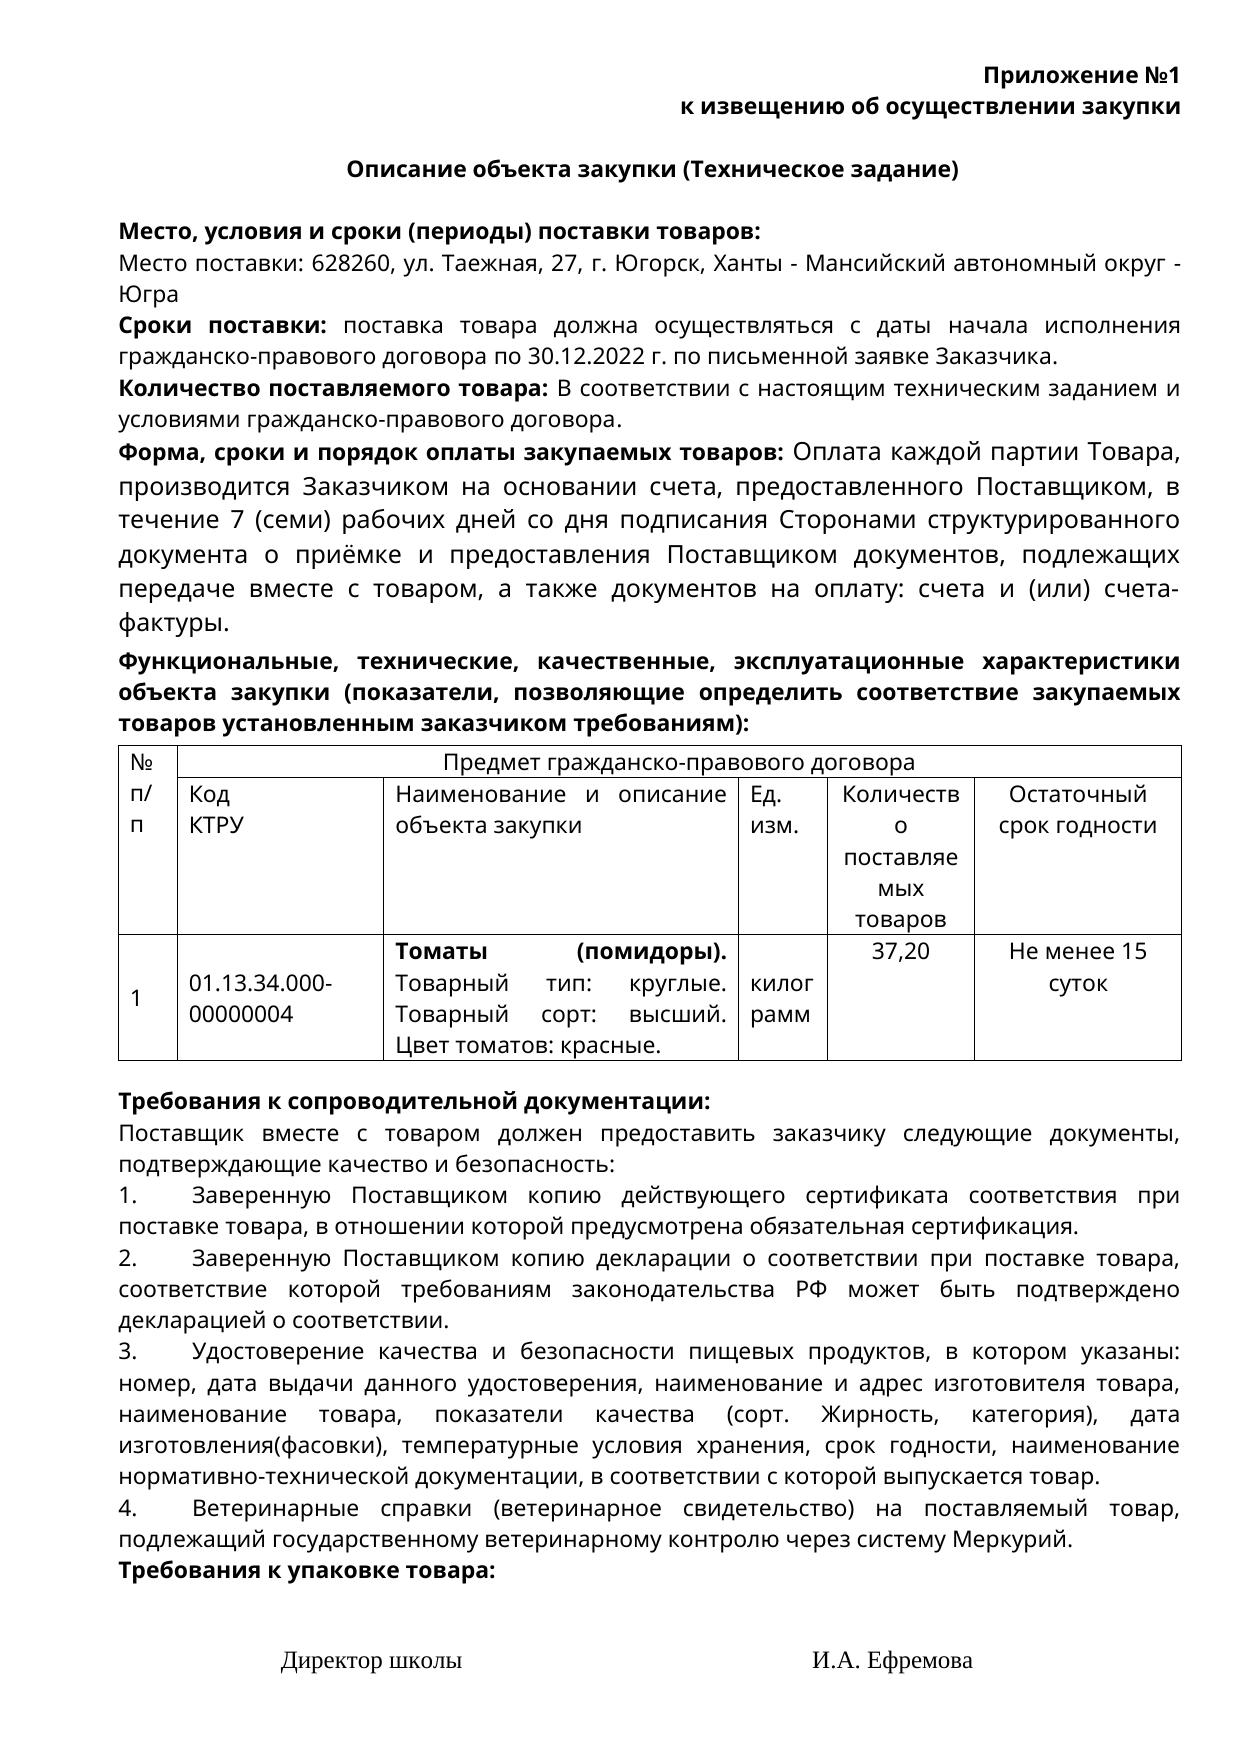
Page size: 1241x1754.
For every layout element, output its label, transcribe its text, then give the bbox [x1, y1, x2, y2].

table_cell Остаточный срок годности [975, 778, 1181, 934]
text к извещению об осуществлении закупки [118, 90, 1181, 122]
table_cell Код КТРУ [178, 778, 383, 934]
text Требования к упаковке товара: [118, 1554, 1181, 1585]
text Сроки поставки: поставка товара должна осуществляться с даты начала исполнения гражданско-правового договора по 30.12.2022 г. по письменной заявке Заказчика. [118, 309, 1181, 372]
table_cell Количество поставляемых товаров [828, 778, 974, 934]
table_cell 01.13.34.000-00000004 [178, 935, 383, 1060]
list Ветеринарные справки (ветеринарное свидетельство) на поставляемый товар, подлежащий государственному ветеринарному контролю через систему Меркурий. [118, 1492, 1181, 1554]
text Требования к сопроводительной документации: [118, 1085, 1181, 1117]
list Заверенную Поставщиком копию действующего сертификата соответствия при поставке товара, в отношении которой предусмотрена обязательная сертификация. [118, 1179, 1181, 1242]
table_header Предмет гражданско-правового договора [178, 746, 1181, 777]
text Функциональные, технические, качественные, эксплуатационные характеристики объекта закупки (показатели, позволяющие определить соответствие закупаемых товаров установленным заказчиком требованиям): [118, 645, 1181, 738]
table_header № п/п [119, 746, 177, 934]
table_cell килограмм [739, 935, 827, 1060]
list Удостоверение качества и безопасности пищевых продуктов, в котором указаны: номер, дата выдачи данного удостоверения, наименование и адрес изготовителя товара, наименование товара, показатели качества (сорт. Жирность, категория), дата изготовления(фасовки), температурные условия хранения, срок годности, наименование нормативно-технической документации, в соответствии с которой выпускается товар. [118, 1335, 1181, 1492]
table_cell Не менее 15 суток [975, 935, 1181, 1060]
table_cell Ед. изм. [739, 778, 827, 934]
table_cell 1 [119, 935, 177, 1060]
table_cell Наименование и описание объекта закупки [384, 778, 738, 934]
text Количество поставляемого товара: В соответствии с настоящим техническим заданием и условиями гражданско-правового договора. [118, 372, 1181, 434]
text Поставщик вместе с товаром должен предоставить заказчику следующие документы, подтверждающие качество и безопасность: [118, 1117, 1181, 1179]
text Место, условия и сроки (периоды) поставки товаров: [118, 215, 1181, 247]
text Место поставки: 628260, ул. Таежная, 27, г. Югорск, Ханты - Мансийский автономный округ - Югра [118, 247, 1181, 309]
list Заверенную Поставщиком копию декларации о соответствии при поставке товара, соответствие которой требованиям законодательства РФ может быть подтверждено декларацией о соответствии. [118, 1242, 1181, 1335]
table_cell 37,20 [828, 935, 974, 1060]
text Форма, сроки и порядок оплаты закупаемых товаров: Оплата каждой партии Товара, производится Заказчиком на основании счета, предоставленного Поставщиком, в течение 7 (семи) рабочих дней со дня подписания Сторонами структурированного документа о приёмке и предоставления Поставщиком документов, подлежащих передаче вместе с товаром, а также документов на оплату: счета и (или) счета-фактуры. [118, 434, 1181, 638]
table_cell Томаты (помидоры). Товарный тип: круглые. Товарный сорт: высший. Цвет томатов: красные. [384, 935, 738, 1060]
text Описание объекта закупки (Техническое задание) [118, 153, 1181, 184]
text Приложение №1 [118, 59, 1181, 90]
